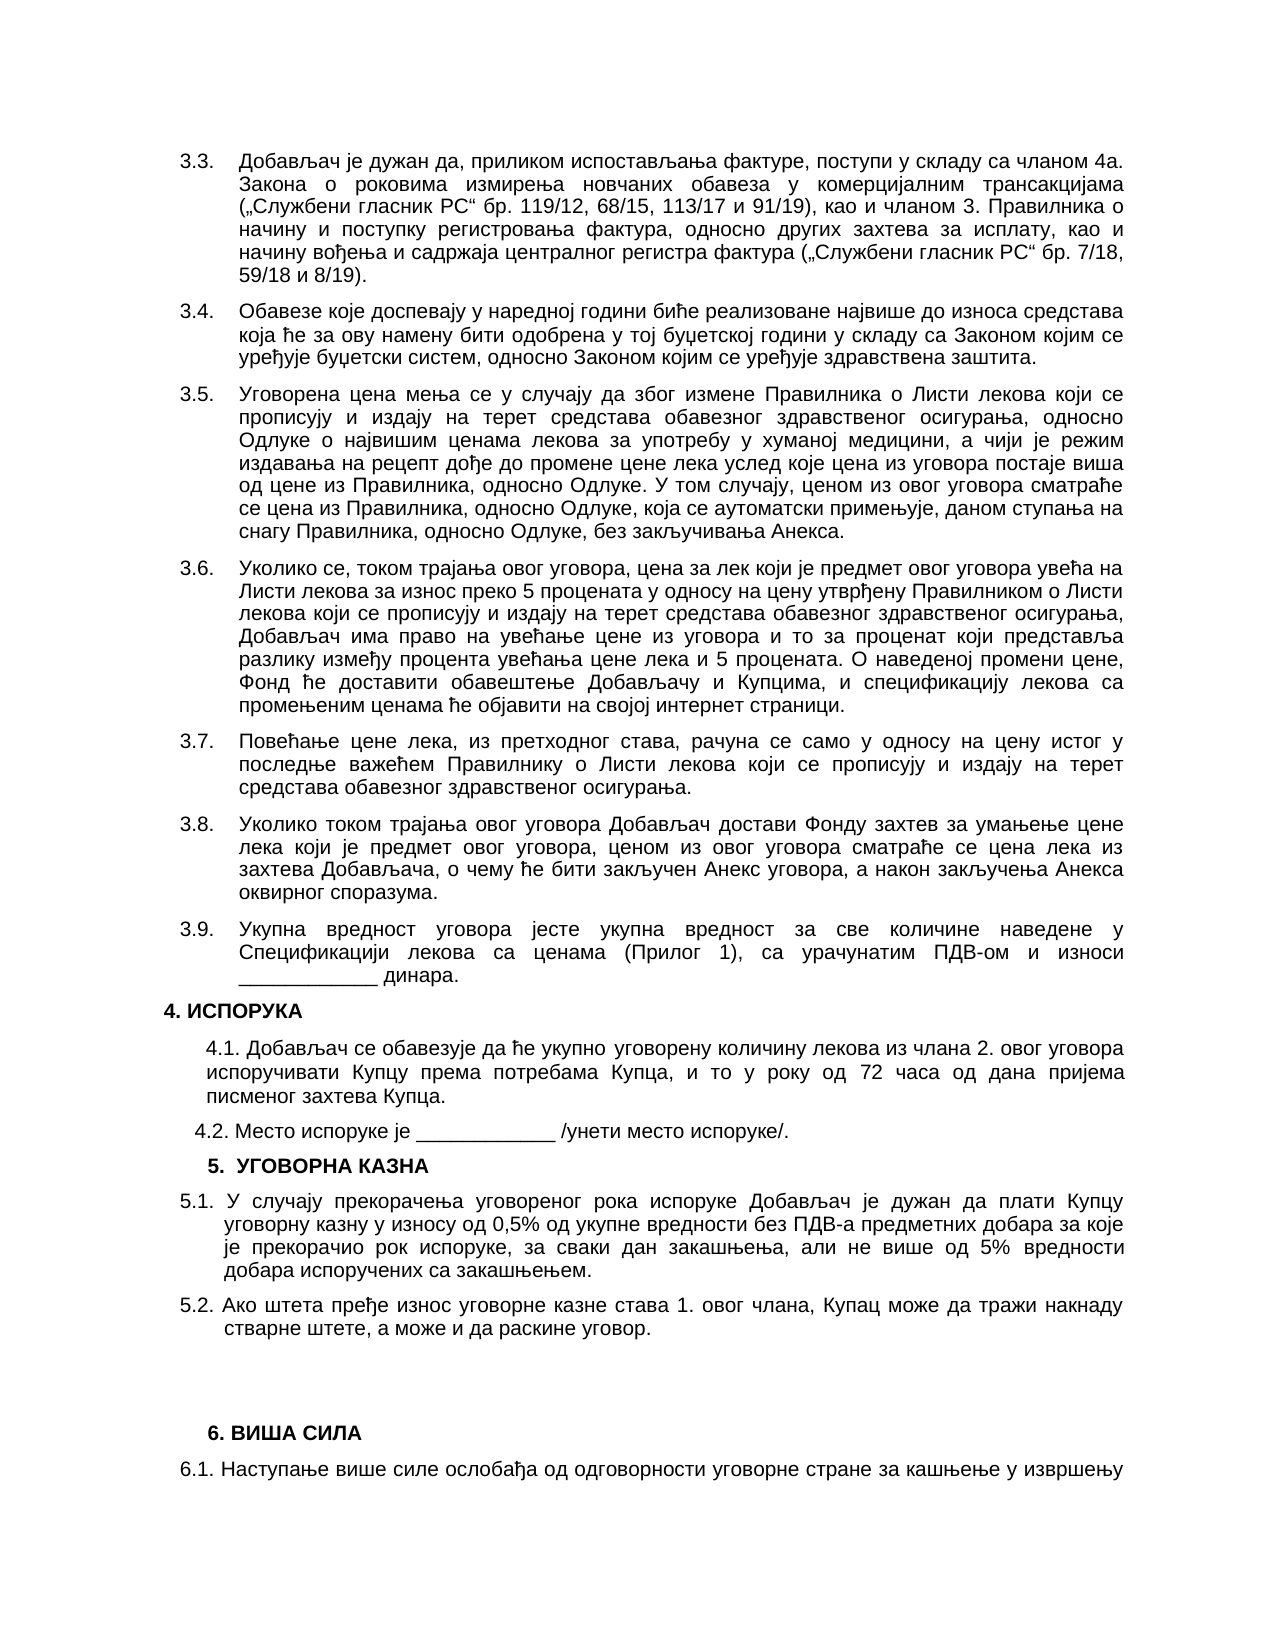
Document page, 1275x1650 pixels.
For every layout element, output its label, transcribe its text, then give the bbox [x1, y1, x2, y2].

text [179, 1458, 1125, 1481]
list Уколико се, током трајања овог уговора, цена за лек који је предмет овог уговора увећа на Листи лекова за износ преко 5 процената у односу на цену утврђену Правилником о Листи лекова који се прописују и издају на терет средстава обавезног здравственог осигурања, Добављач има право на увећање цене из уговора и то за проценат који представља разлику између процента увећања цене лека и 5 процената. О наведеној промени цене, Фонд ће доставити обавештење Добављачу и Купцима, и спецификацију лекова са промењеним ценама ће објавити на својој интернет страници. [179, 557, 1125, 716]
list Уколико током трајања овог уговора Добављач достави Фонду захтев за умањење цене лека који је предмет овог уговора, ценом из овог уговора сматраће се цена лека из захтева Добављача, о чему ће бити закључен Анекс уговора, а након закључења Анекса оквирног споразума. [179, 813, 1125, 904]
list Добављач је дужан да, приликом испостављања фактуре, поступи у складу са чланом 4а. Закона о роковима измирења новчаних обавеза у комерцијалним трансакцијама („Службени гласник РС“ бр. 119/12, 68/15, 113/17 и 91/19), као и чланом 3. Правилника о начину и поступку регистровања фактура, односно других захтева за исплату, као и начину вођења и садржаја централног регистра фактура („Службени гласник РС“ бр. 7/18, 59/18 и 8/19). [179, 150, 1125, 287]
list Уговорена цена мења се у случају да због измене Правилника о Листи лекова који се прописују и издају на терет средстава обавезног здравственог осигурања, односно Одлуке о највишим ценама лекова за употребу у хуманој медицини, а чији је режим издавања на рецепт дође до промене цене лека услед које цена из уговора постаје виша од цене из Правилника, односно Одлуке. У том случају, ценом из овог уговора сматраће се цена из Правилника, односно Одлуке, која се аутоматски примењује, даном ступања на снагу Правилника, односно Одлуке, без закључивања Анекса. [179, 383, 1125, 543]
list Oбавезе које доспевају у наредној години биће реализоване највише до износа средстава која ће за ову намену бити одобрена у тој буџетској години у складу са Законом којим се уређује буџетски систем, односно Законом којим се уређује здравствена заштита. [179, 301, 1125, 369]
list Повећање цене лека, из претходног става, рачуна се само у односу на цену истог у последње важећем Правилнику о Листи лекова који се прописују и издају на терет средстава обавезног здравственог осигурања. [179, 731, 1125, 799]
text 4.1. Добављач се обавезује да ће укупно уговорену количину лекова из члана 2. овог уговора испоручивати Купцу према потребама Купца, и то у року од 72 часа од дана пријема писменог захтева Купца. [150, 1036, 1125, 1108]
list Укупна вредност уговора јесте укупна вредност за све количине наведене у Спецификацији лекова са ценама (Прилог 1), са урачунатим ПДВ-ом и износи ____________ динара. [179, 918, 1125, 986]
text 4.2. Место испоруке је ____________ /унети место испоруке/. [194, 1120, 1125, 1143]
text 6. ВИША СИЛА [207, 1423, 1125, 1445]
text 5. УГОВОРНА КАЗНА [207, 1155, 1125, 1178]
text 4. ИСПОРУКА [164, 1001, 1125, 1023]
text 5.2. Ако штета пређе износ уговорне казне става 1. овог члана, Купац може да тражи накнаду стварне штете, а може и да раскине уговор. [179, 1294, 1125, 1340]
text 5.1. У случају прекорачења уговореног рока испоруке Добављач је дужан да плати Купцу уговорну казну у износу од 0,5% од укупне вредности без ПДВ-а предметних добара за које је прекорачио рок испоруке, за сваки дан закашњења, али не више од 5% вредности добара испоручених са закашњењем. [179, 1191, 1125, 1282]
